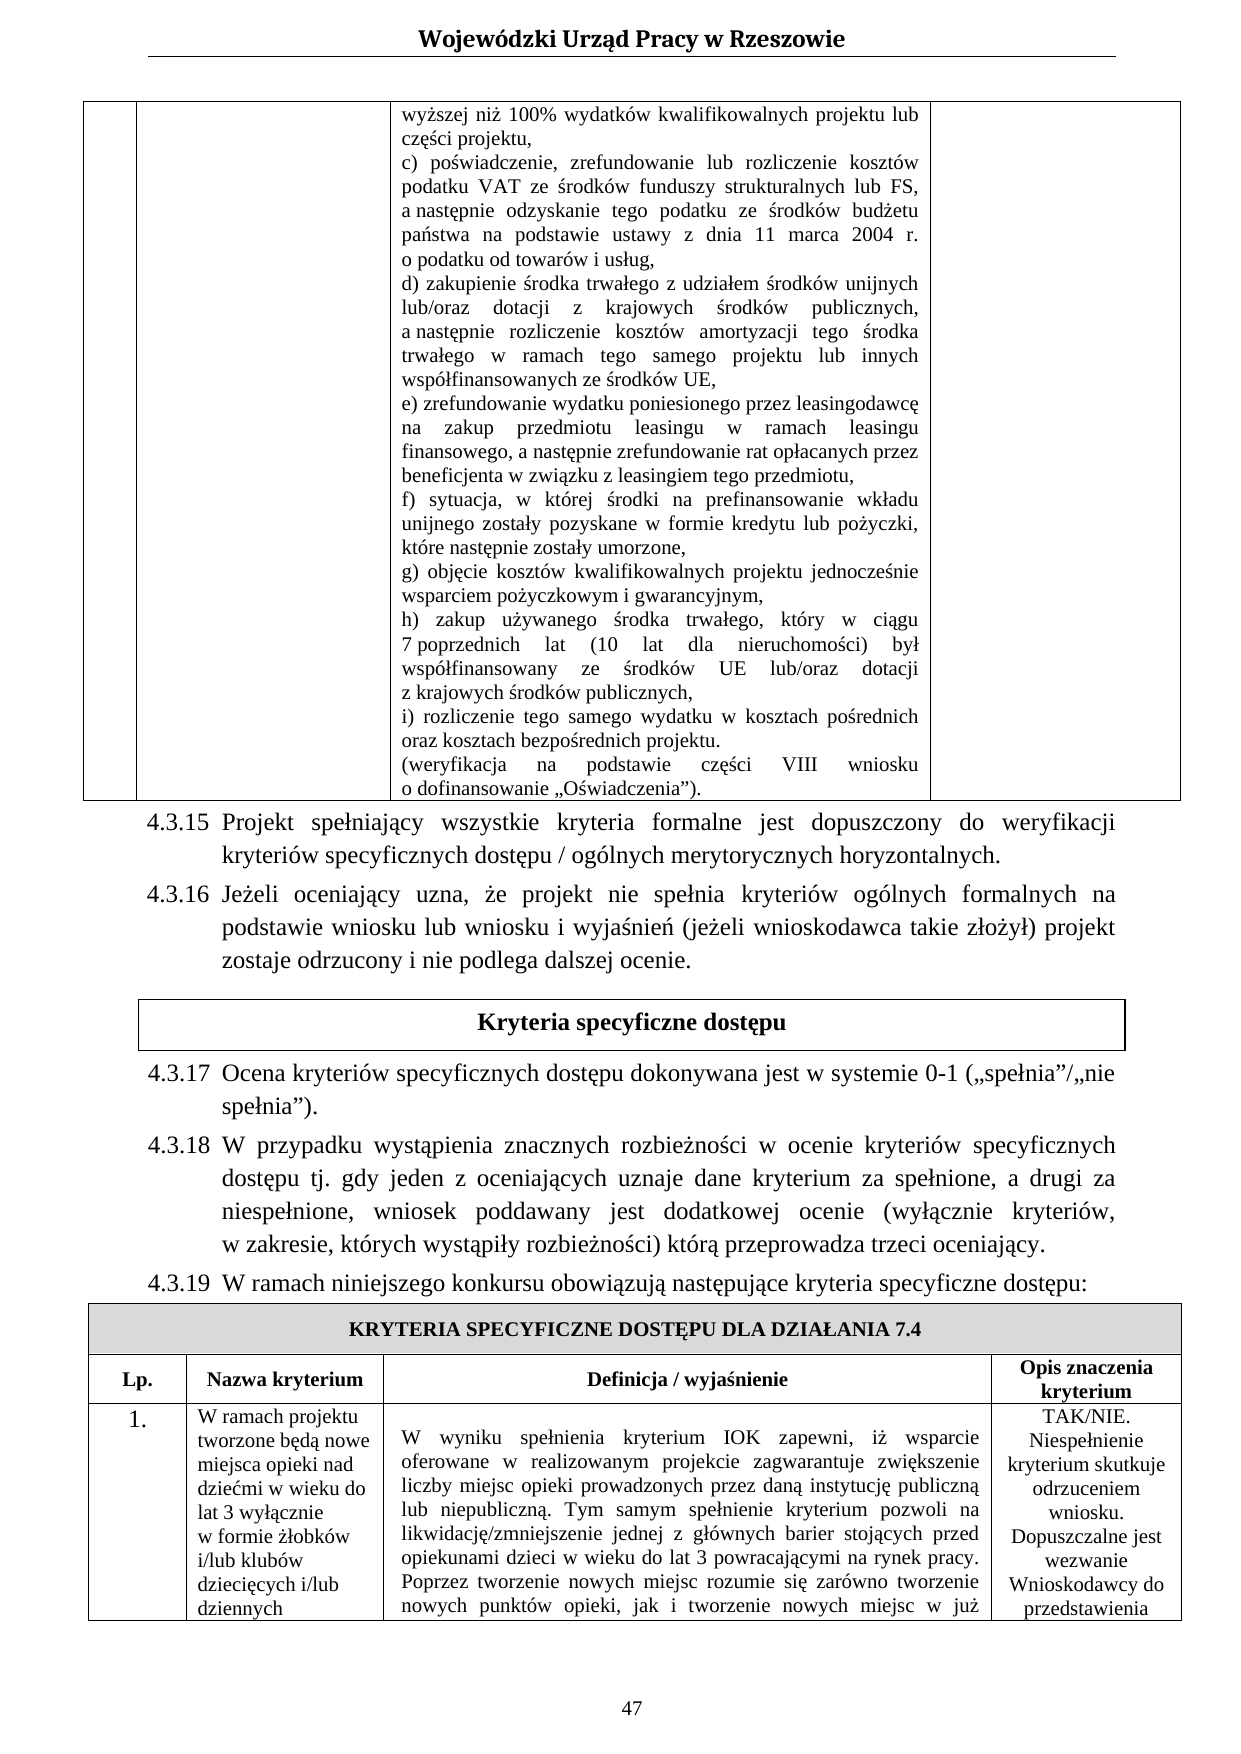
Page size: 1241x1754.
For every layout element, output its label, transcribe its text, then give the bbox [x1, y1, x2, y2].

table_cell Nazwa kryterium [187, 1355, 383, 1403]
table_cell Lp. [89, 1355, 186, 1403]
subtitle Jeżeli oceniający uzna, że projekt nie spełnia kryteriów ogólnych formalnych na podstawie wniosku lub wniosku i wyjaśnień (jeżeli wnioskodawca takie złożył) projekt zostaje odrzucony i nie podlega dalszej ocenie. [147, 879, 1116, 974]
table_cell 6. [84, 102, 136, 800]
subtitle Projekt spełniający wszystkie kryteria formalne jest dopuszczony do weryfikacji kryteriów specyficznych dostępu / ogólnych merytorycznych horyzontalnych. [147, 807, 1116, 869]
table_cell Opis znaczenia kryterium [992, 1355, 1181, 1403]
text Kryteria specyficzne dostępu [139, 1000, 1124, 1050]
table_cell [992, 1404, 1181, 1620]
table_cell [137, 102, 390, 800]
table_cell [187, 1404, 383, 1620]
subtitle Ocena kryteriów specyficznych dostępu dokonywana jest w systemie 0-1 („spełnia”/„nie spełnia”). [148, 1058, 1116, 1119]
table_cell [391, 102, 930, 800]
subtitle W przypadku wystąpienia znacznych rozbieżności w ocenie kryteriów specyficznych dostępu tj. gdy jeden z oceniających uznaje dane kryterium za spełnione, a drugi za niespełnione, wniosek poddawany jest dodatkowej ocenie (wyłącznie kryteriów, w zakresie, których wystąpiły rozbieżności) którą przeprowadza trzeci oceniający. [148, 1130, 1116, 1258]
table_header KRYTERIA SPECYFICZNE DOSTĘPU DLA DZIAŁANIA 7.4 [89, 1304, 1181, 1353]
table_cell 1. [89, 1404, 186, 1620]
table_cell Definicja / wyjaśnienie [384, 1355, 991, 1403]
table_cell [931, 102, 1180, 800]
subtitle W ramach niniejszego konkursu obowiązują następujące kryteria specyficzne dostępu: [148, 1268, 1116, 1297]
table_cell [384, 1404, 991, 1620]
